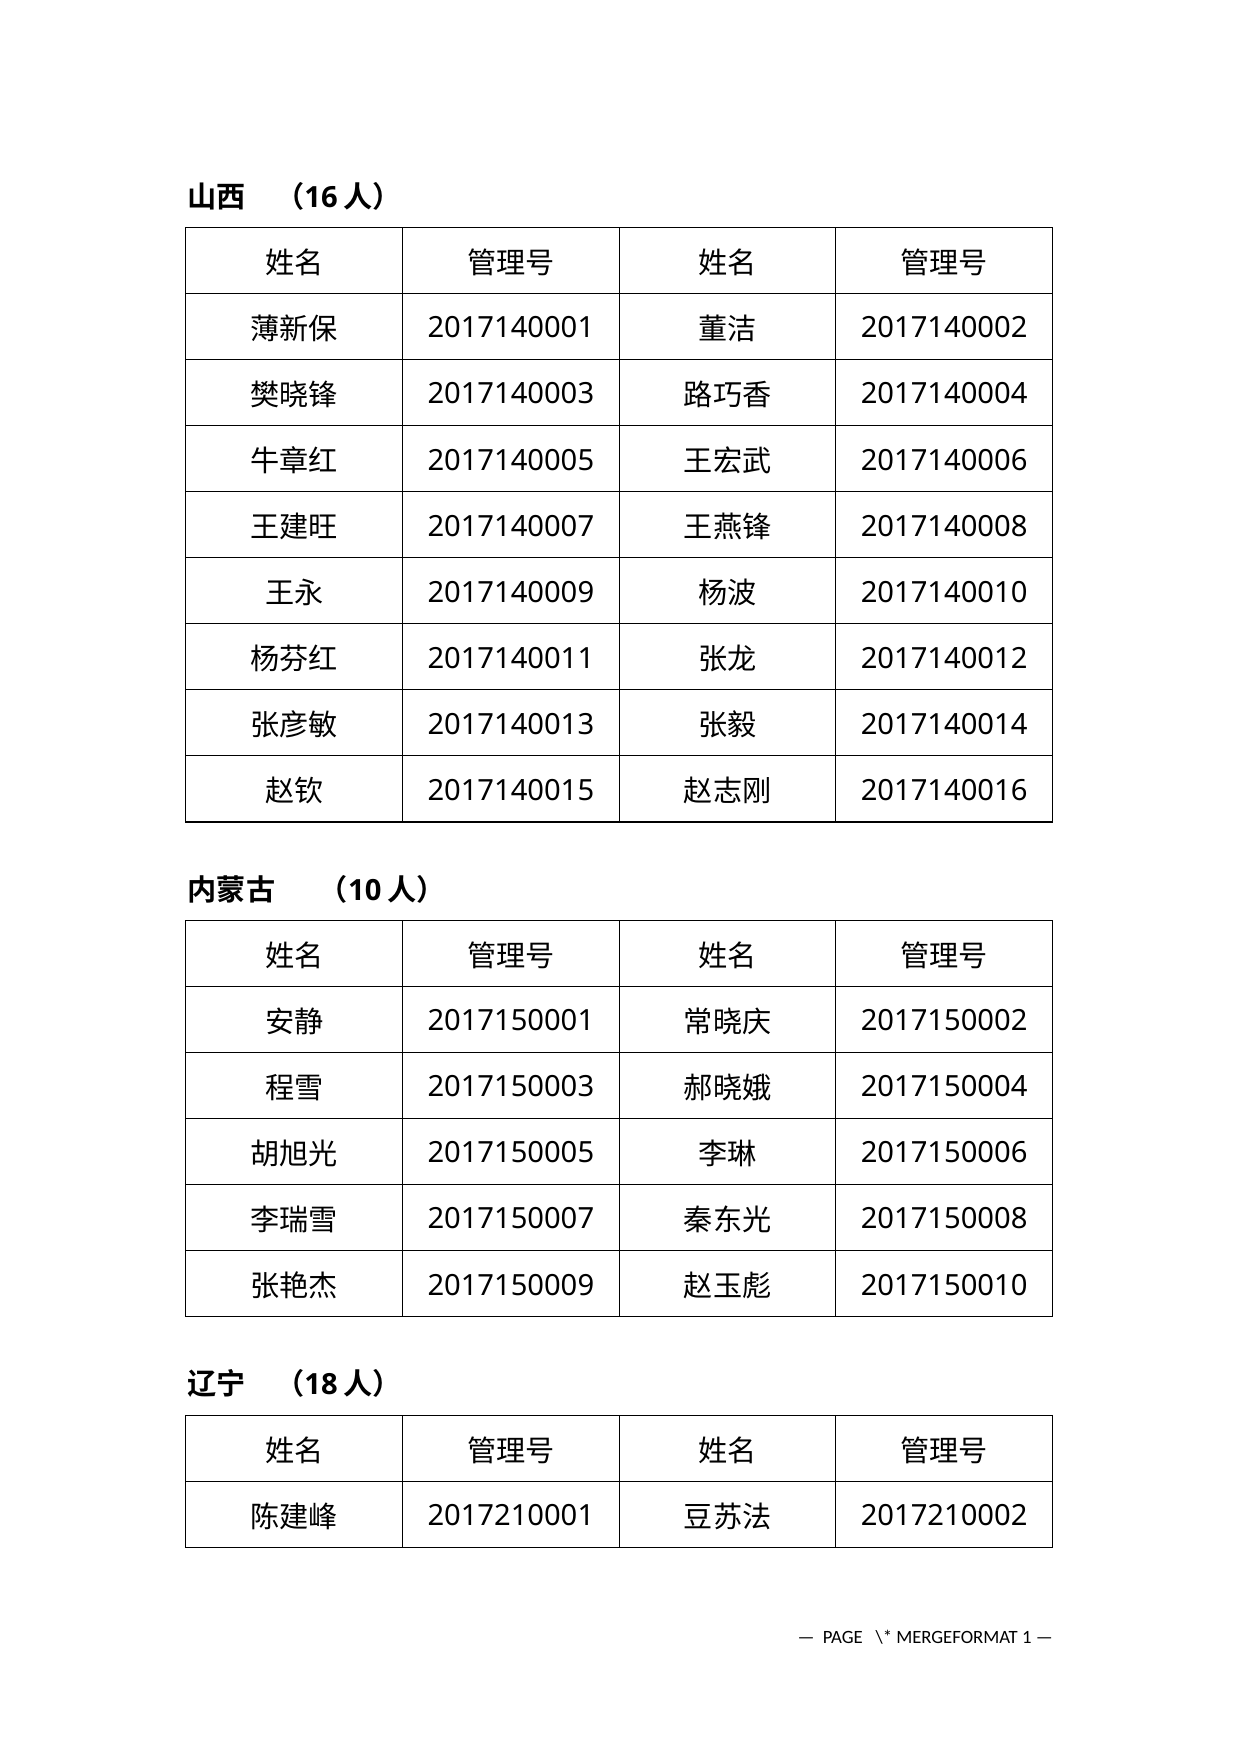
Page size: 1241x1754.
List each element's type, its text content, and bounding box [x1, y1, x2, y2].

table_header 姓名 [620, 921, 835, 986]
text 辽宁 （18人） [187, 1350, 1053, 1415]
table_cell 杨波 [620, 558, 835, 623]
table_cell 路巧香 [620, 360, 835, 425]
table_cell 程雪 [186, 1053, 402, 1118]
table_cell 2017140012 [836, 624, 1052, 689]
table_header 姓名 [186, 921, 402, 986]
table_cell 2017140014 [836, 690, 1052, 755]
text 内蒙古 （10人） [187, 855, 1053, 920]
table_cell 李琳 [620, 1119, 835, 1184]
table_header 管理号 [403, 921, 619, 986]
table_header 管理号 [836, 228, 1052, 293]
table_cell 董洁 [620, 294, 835, 359]
table_cell 2017140001 [403, 294, 619, 359]
table_cell 2017150002 [836, 987, 1052, 1052]
table_cell 2017150003 [403, 1053, 619, 1118]
table_cell 郝晓娥 [620, 1053, 835, 1118]
table_cell 2017140008 [836, 492, 1052, 557]
table_cell 2017140011 [403, 624, 619, 689]
table_cell 2017140009 [403, 558, 619, 623]
table_cell 2017140007 [403, 492, 619, 557]
table_cell 2017210001 [403, 1482, 619, 1547]
table_cell 樊晓锋 [186, 360, 402, 425]
table_cell 李瑞雪 [186, 1185, 402, 1250]
table_cell 2017150005 [403, 1119, 619, 1184]
table_cell 2017140005 [403, 426, 619, 491]
table_cell 张彦敏 [186, 690, 402, 755]
table_cell 2017140013 [403, 690, 619, 755]
table_header 管理号 [403, 1416, 619, 1481]
table_cell 牛章红 [186, 426, 402, 491]
table_cell 2017140016 [836, 756, 1052, 821]
table_cell 赵玉彪 [620, 1251, 835, 1316]
table_cell 2017150006 [836, 1119, 1052, 1184]
text 山西 （16人） [187, 162, 1053, 227]
table_cell 杨芬红 [186, 624, 402, 689]
table_cell 薄新保 [186, 294, 402, 359]
table_header 姓名 [186, 1416, 402, 1481]
table_cell 王永 [186, 558, 402, 623]
table_header 管理号 [403, 228, 619, 293]
table_cell 常晓庆 [620, 987, 835, 1052]
table_cell 2017150007 [403, 1185, 619, 1250]
table_cell 2017140010 [836, 558, 1052, 623]
table_cell 2017140015 [403, 756, 619, 821]
table_cell 王宏武 [620, 426, 835, 491]
table_cell 2017150010 [836, 1251, 1052, 1316]
table_cell 2017140003 [403, 360, 619, 425]
table_cell 王燕锋 [620, 492, 835, 557]
table_header 姓名 [620, 228, 835, 293]
table_cell 赵志刚 [620, 756, 835, 821]
table_cell 2017150001 [403, 987, 619, 1052]
table_cell 张龙 [620, 624, 835, 689]
table_cell 秦东光 [620, 1185, 835, 1250]
table_cell 赵钦 [186, 756, 402, 821]
table_cell 张艳杰 [186, 1251, 402, 1316]
table_cell 2017150004 [836, 1053, 1052, 1118]
table_cell 豆苏法 [620, 1482, 835, 1547]
table_cell 胡旭光 [186, 1119, 402, 1184]
table_cell 2017140004 [836, 360, 1052, 425]
table_cell 2017210002 [836, 1482, 1052, 1547]
table_header 管理号 [836, 1416, 1052, 1481]
table_cell 2017150009 [403, 1251, 619, 1316]
table_cell 2017140002 [836, 294, 1052, 359]
table_cell 2017140006 [836, 426, 1052, 491]
table_cell 王建旺 [186, 492, 402, 557]
table_cell 张毅 [620, 690, 835, 755]
table_cell 安静 [186, 987, 402, 1052]
table_header 姓名 [620, 1416, 835, 1481]
table_header 姓名 [186, 228, 402, 293]
table_cell 陈建峰 [186, 1482, 402, 1547]
table_header 管理号 [836, 921, 1052, 986]
table_cell 2017150008 [836, 1185, 1052, 1250]
